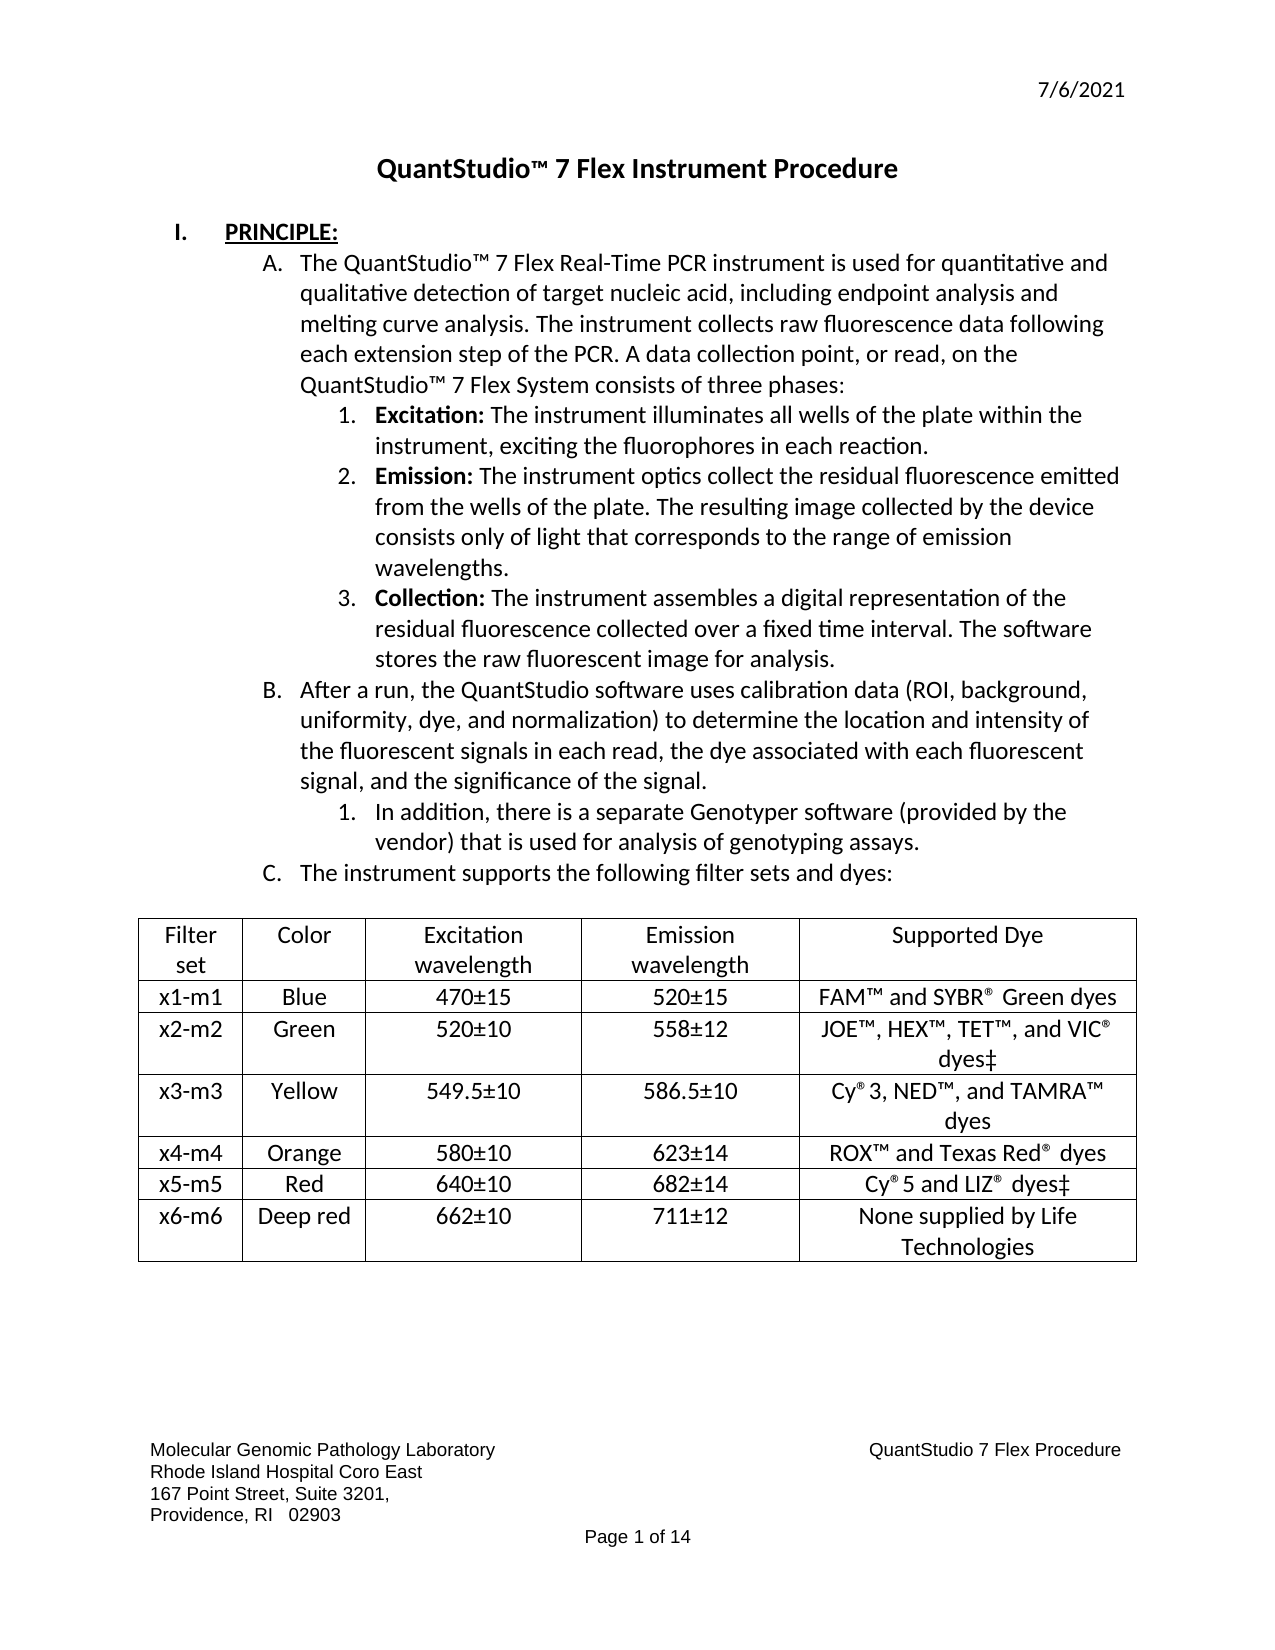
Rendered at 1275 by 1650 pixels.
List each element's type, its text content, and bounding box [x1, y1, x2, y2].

table_cell FAM™ and SYBR® Green dyes [800, 981, 1136, 1012]
table_cell Blue [243, 981, 365, 1012]
table_cell Green [243, 1013, 365, 1074]
table_cell Yellow [243, 1075, 365, 1136]
table_header Emission wavelength [582, 919, 799, 980]
table_cell 580±10 [366, 1137, 581, 1167]
table_cell 586.5±10 [582, 1075, 799, 1136]
table_header Color [243, 919, 365, 980]
table_header Filter set [139, 919, 242, 980]
text QuantStudio™ 7 Flex Instrument Procedure [150, 150, 1125, 186]
table_cell 662±10 [366, 1200, 581, 1261]
table_cell 711±12 [582, 1200, 799, 1261]
table_cell Orange [243, 1137, 365, 1167]
table_cell x3-m3 [139, 1075, 242, 1136]
table_cell 470±15 [366, 981, 581, 1012]
table_cell x2-m2 [139, 1013, 242, 1074]
table_cell 623±14 [582, 1137, 799, 1167]
table_header Excitation wavelength [366, 919, 581, 980]
list Emission: The instrument optics collect the residual fluorescence emitted from the wells of the plate. The resulting image collected by the device consists only of light that corresponds to the range of emission wavelengths. [337, 460, 1125, 582]
list The instrument supports the following filter sets and dyes: [262, 857, 1125, 888]
table_cell 520±15 [582, 981, 799, 1012]
list After a run, the QuantStudio software uses calibration data (ROI, background, uniformity, dye, and normalization) to determine the location and intensity of the fluorescent signals in each read, the dye associated with each fluorescent signal, and the significance of the signal. [262, 674, 1125, 796]
table_cell x1-m1 [139, 981, 242, 1012]
table_cell 682±14 [582, 1169, 799, 1199]
table_header Supported Dye [800, 919, 1136, 980]
list In addition, there is a separate Genotyper software (provided by the vendor) that is used for analysis of genotyping assays. [337, 796, 1125, 857]
table_cell 549.5±10 [366, 1075, 581, 1136]
table_cell Cy®3, NED™, and TAMRA™ dyes [800, 1075, 1136, 1136]
list The QuantStudio™ 7 Flex Real-Time PCR instrument is used for quantitative and qualitative detection of target nucleic acid, including endpoint analysis and melting curve analysis. The instrument collects raw fluorescence data following each extension step of the PCR. A data collection point, or read, on the QuantStudio™ 7 Flex System consists of three phases: [262, 247, 1125, 399]
table_cell Cy®5 and LIZ® dyes‡ [800, 1169, 1136, 1199]
table_cell Red [243, 1169, 365, 1199]
list Excitation: The instrument illuminates all wells of the plate within the instrument, exciting the fluorophores in each reaction. [337, 399, 1125, 460]
table_cell 520±10 [366, 1013, 581, 1074]
table_cell x6-m6 [139, 1200, 242, 1261]
list PRINCIPLE: [187, 216, 1125, 247]
table_cell None supplied by Life Technologies [800, 1200, 1136, 1261]
table_cell ROX™ and Texas Red® dyes [800, 1137, 1136, 1167]
table_cell 640±10 [366, 1169, 581, 1199]
table_cell Deep red [243, 1200, 365, 1261]
table_cell x5-m5 [139, 1169, 242, 1199]
table_cell JOE™, HEX™, TET™, and VIC® dyes‡ [800, 1013, 1136, 1074]
table_cell 558±12 [582, 1013, 799, 1074]
list Collection: The instrument assembles a digital representation of the residual fluorescence collected over a fixed time interval. The software stores the raw fluorescent image for analysis. [337, 582, 1125, 674]
table_cell x4-m4 [139, 1137, 242, 1167]
